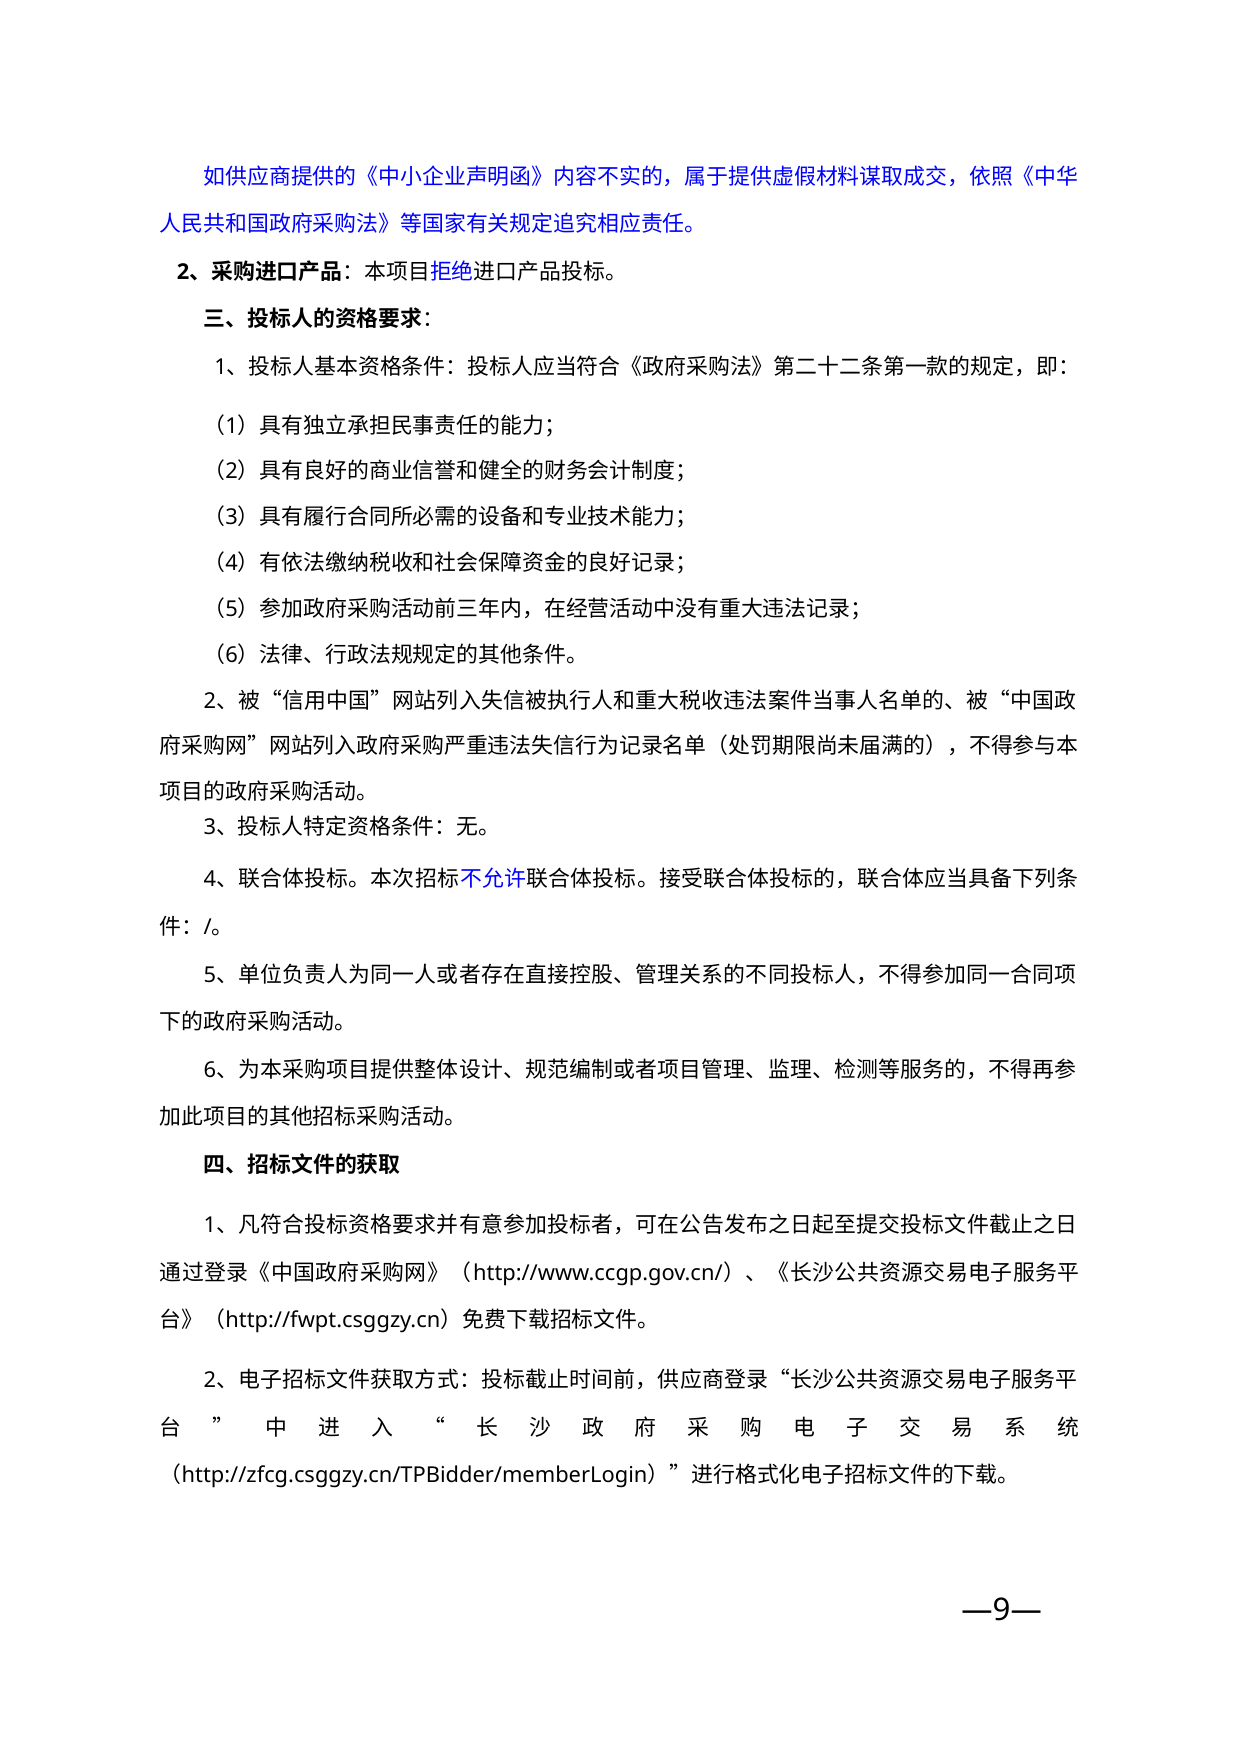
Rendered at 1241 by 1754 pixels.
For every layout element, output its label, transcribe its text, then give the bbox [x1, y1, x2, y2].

text 2、被“信用中国”网站列入失信被执行人和重大税收违法案件当事人名单的、被“中国政府采购网”网站列入政府采购严重违法失信行为记录名单（处罚期限尚未届满的），不得参与本项目的政府采购活动。 [159, 671, 1081, 809]
text 6、为本采购项目提供整体设计、规范编制或者项目管理、监理、检测等服务的，不得再参加此项目的其他招标采购活动。 [159, 1052, 1081, 1131]
text （6）法律、行政法规规定的其他条件。 [159, 626, 1081, 671]
text （2）具有良好的商业信誉和健全的财务会计制度； [159, 442, 1081, 488]
text 四、招标文件的获取 [159, 1147, 1081, 1178]
text 3、投标人特定资格条件：无。 [159, 809, 1081, 841]
text 5、单位负责人为同一人或者存在直接控股、管理关系的不同投标人，不得参加同一合同项下的政府采购活动。 [159, 957, 1081, 1036]
text （5）参加政府采购活动前三年内，在经营活动中没有重大违法记录； [159, 580, 1081, 626]
text 如供应商提供的《中小企业声明函》内容不实的，属于提供虚假材料谋取成交，依照《中华人民共和国政府采购法》等国家有关规定追究相应责任。 [159, 159, 1081, 238]
text 三、投标人的资格要求： [159, 301, 1081, 333]
text 1、凡符合投标资格要求并有意参加投标者，可在公告发布之日起至提交投标文件截止之日通过登录《中国政府采购网》（http://www.ccgp.gov.cn/）、《长沙公共资源交易电子服务平台》（http://fwpt.csggzy.cn）免费下载招标文件。 [159, 1207, 1081, 1334]
text （1）具有独立承担民事责任的能力； [159, 396, 1081, 442]
text （4）有依法缴纳税收和社会保障资金的良好记录； [159, 534, 1081, 580]
text （3）具有履行合同所必需的设备和专业技术能力； [159, 488, 1081, 534]
text 1、投标人基本资格条件：投标人应当符合《政府采购法》第二十二条第一款的规定，即： [159, 349, 1081, 381]
text 2、采购进口产品：本项目拒绝进口产品投标。 [159, 254, 1081, 285]
text 2、电子招标文件获取方式：投标截止时间前，供应商登录“长沙公共资源交易电子服务平台”中进入“长沙政府采购电子交易系统 （http://zfcg.csggzy.cn/TPBidder/memberLogin）”进行格式化电子招标文件的下载。 [159, 1362, 1081, 1489]
text 4、联合体投标。本次招标不允许联合体投标。接受联合体投标的，联合体应当具备下列条件：/。 [159, 861, 1081, 941]
